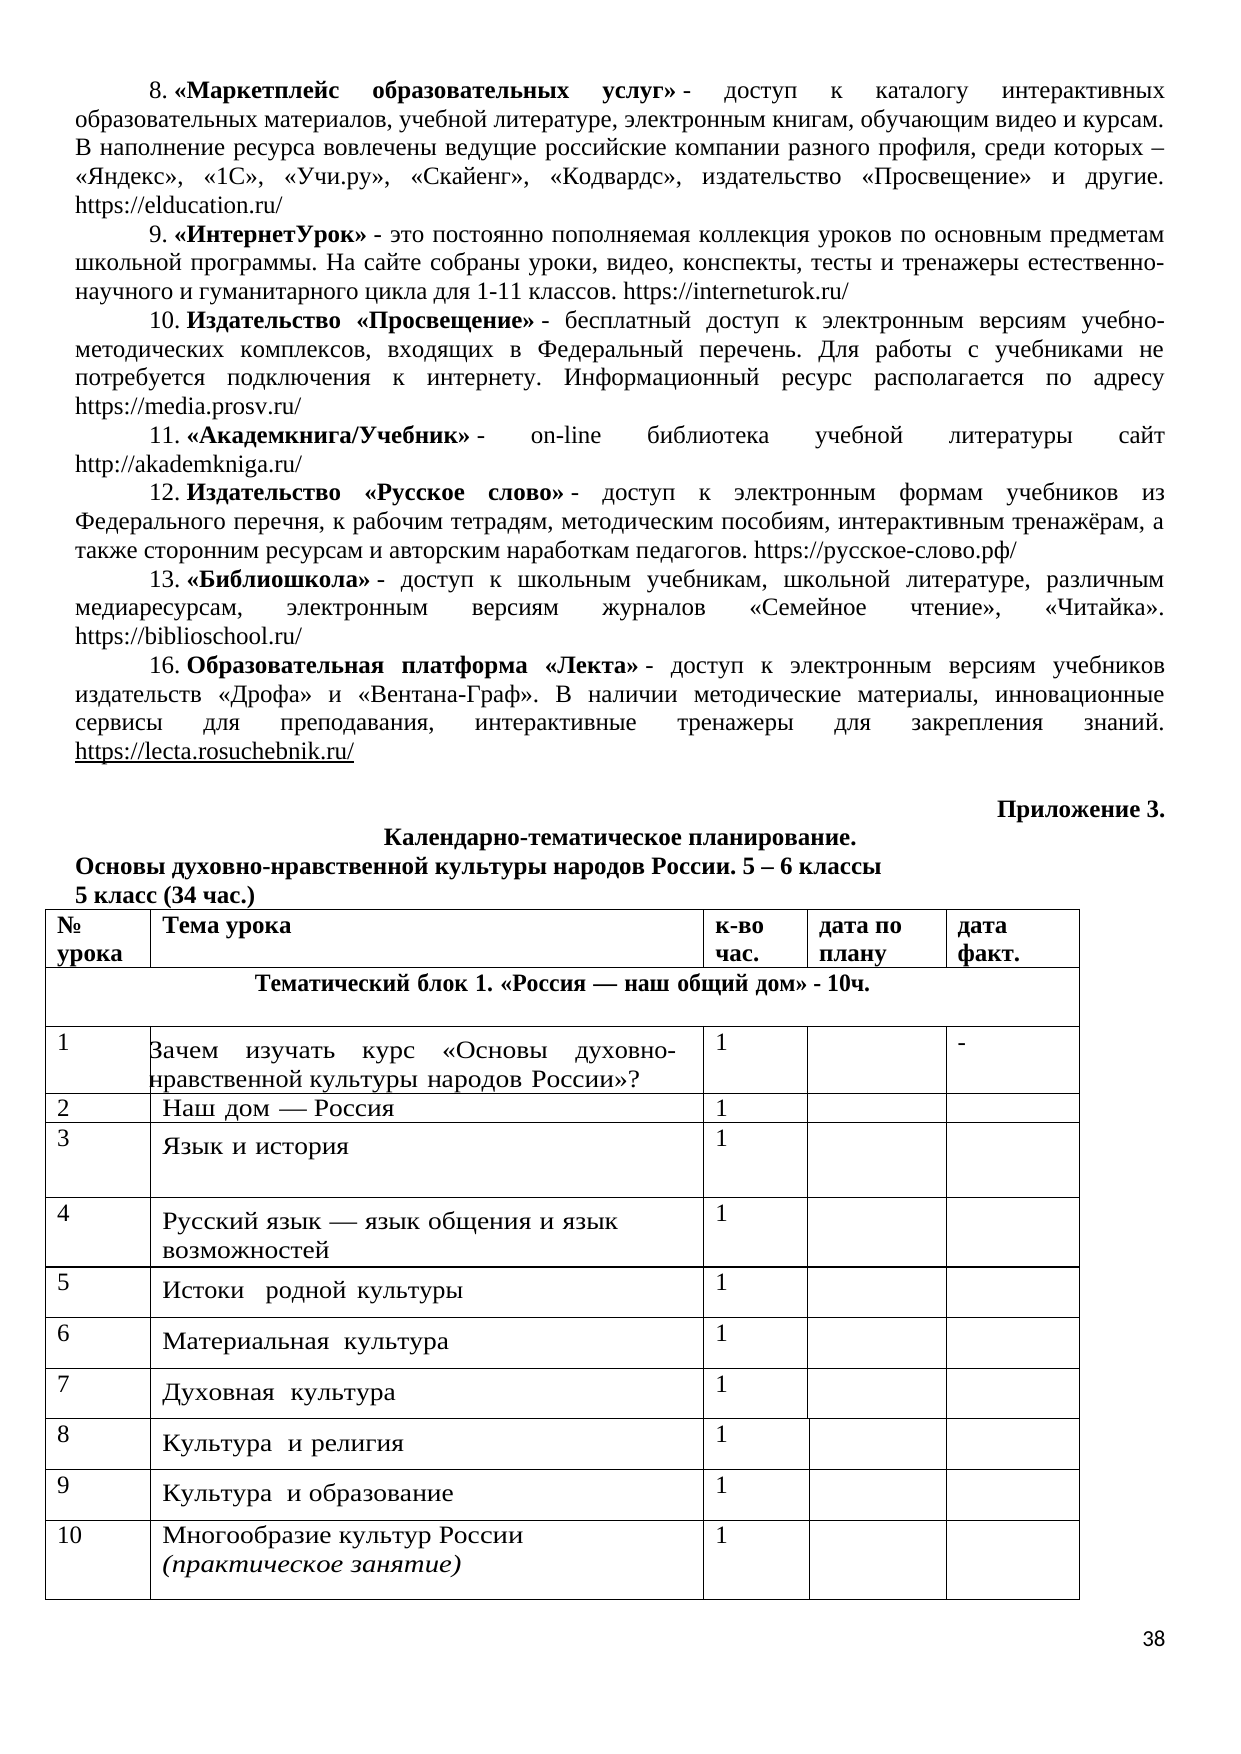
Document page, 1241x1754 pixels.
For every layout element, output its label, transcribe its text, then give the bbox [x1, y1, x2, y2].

table_cell [947, 1369, 1079, 1418]
table_cell [947, 1419, 1079, 1469]
table_cell [810, 1521, 946, 1599]
table_cell - [947, 1027, 1079, 1092]
table_cell 4 [46, 1198, 150, 1266]
table_cell Культура и образование [151, 1470, 703, 1519]
table_cell 10 [46, 1521, 150, 1599]
table_header дата по плану [808, 910, 946, 967]
table_cell [808, 1268, 946, 1317]
table_cell 1 [704, 1123, 807, 1197]
table_cell [947, 1521, 1079, 1599]
table_cell [947, 1198, 1079, 1266]
table_cell 1 [704, 1521, 809, 1599]
table_cell 1 [704, 1470, 809, 1519]
text 13. «Библиошкола» - доступ к школьным учебникам, школьной литературе, различным медиаресурсам, электронным версиям журналов «Семейное чтение», «Читайка». https://biblioschool.ru/ [75, 564, 1165, 650]
table_header к-во час. [704, 910, 807, 967]
text 8. «Маркетплейс образовательных услуг» - доступ к каталогу интерактивных образовательных материалов, учебной литературе, электронным книгам, обучающим видео и курсам. В наполнение ресурса вовлечены ведущие российские компании разного профиля, среди которых – «Яндекс», «1С», «Учи.ру», «Скайенг», «Кодвардс», издательство «Просвещение» и другие. https://elducation.ru/ [75, 75, 1165, 219]
table_cell [947, 1318, 1079, 1368]
table_cell [947, 1094, 1079, 1122]
table_header дата факт. [947, 910, 1079, 967]
text 12. Издательство «Русское слово» - доступ к электронным формам учебников из Федерального перечня, к рабочим тетрадям, методическим пособиям, интерактивным тренажёрам, а также сторонним ресурсам и авторским наработкам педагогов. https://русское-слово.рф/ [75, 477, 1165, 564]
text Приложение 3. [75, 794, 1165, 822]
table_cell [808, 1318, 946, 1368]
text Календарно-тематическое планирование. [75, 822, 1165, 851]
table_cell 8 [46, 1419, 150, 1469]
table_cell 1 [704, 1094, 807, 1122]
text 10. Издательство «Просвещение» - бесплатный доступ к электронным версиям учебно-методических комплексов, входящих в Федеральный перечень. Для работы с учебниками не потребуется подключения к интернету. Информационный ресурс располагается по адресу https://media.prosv.ru/ [75, 305, 1165, 420]
table_cell 5 [46, 1268, 150, 1317]
table_header Тема урока [151, 910, 703, 967]
table_cell 7 [46, 1369, 150, 1418]
table_cell Культура и религия [151, 1419, 703, 1469]
text 9. «ИнтернетУрок» - это постоянно пополняемая коллекция уроков по основным предметам школьной программы. На сайте собраны уроки, видео, конспекты, тесты и тренажеры естественно-научного и гуманитарного цикла для 1-11 классов. https://interneturok.ru/ [75, 219, 1165, 305]
table_cell [808, 1198, 946, 1266]
table_cell 3 [46, 1123, 150, 1197]
table_cell Зачем изучать курс «Основы духовно-нравственной культуры народов России»? [151, 1027, 703, 1092]
table_cell 1 [704, 1369, 807, 1418]
table_cell Русский язык — язык общения и язык возможностей [151, 1198, 703, 1266]
table_cell [947, 1268, 1079, 1317]
text 11. «Академкнига/Учебник» - on-line библиотека учебной литературы сайт http://akademkniga.ru/ [75, 420, 1165, 477]
table_cell [810, 1419, 946, 1469]
table_cell [947, 1123, 1079, 1197]
table_cell Истоки родной культуры [151, 1268, 703, 1317]
table_cell [808, 1123, 946, 1197]
table_cell 9 [46, 1470, 150, 1519]
table_cell [808, 1027, 946, 1092]
table_cell Язык и история [151, 1123, 703, 1197]
table_cell [808, 1094, 946, 1122]
table_cell Духовная культура [151, 1369, 703, 1418]
table_cell Многообразие культур России (практическое занятие) [151, 1521, 703, 1599]
table_cell [810, 1470, 946, 1519]
text 5 класс (34 час.) [75, 880, 1165, 909]
table_cell Наш дом — Россия [151, 1094, 703, 1122]
table_cell [947, 1470, 1079, 1519]
table_cell 1 [46, 1027, 150, 1092]
table_cell Тематический блок 1. «Россия — наш общий дом» - 10ч. [46, 968, 1079, 1026]
table_cell Материальная культура [151, 1318, 703, 1368]
table_cell 1 [704, 1268, 807, 1317]
text Основы духовно-нравственной культуры народов России. 5 – 6 классы [75, 851, 1165, 880]
table_cell 1 [704, 1318, 807, 1368]
table_cell 1 [704, 1027, 807, 1092]
table_cell [808, 1369, 946, 1418]
table_cell 1 [704, 1198, 807, 1266]
table_header № урока [46, 910, 150, 967]
table_cell 6 [46, 1318, 150, 1368]
table_cell 1 [704, 1419, 809, 1469]
table_cell 2 [46, 1094, 150, 1122]
text 16. Образовательная платформа «Лекта» - доступ к электронным версиям учебников издательств «Дрофа» и «Вентана-Граф». В наличии методические материалы, инновационные сервисы для преподавания, интерактивные тренажеры для закрепления знаний. https://lecta.rosuchebnik.ru/ [75, 650, 1165, 765]
